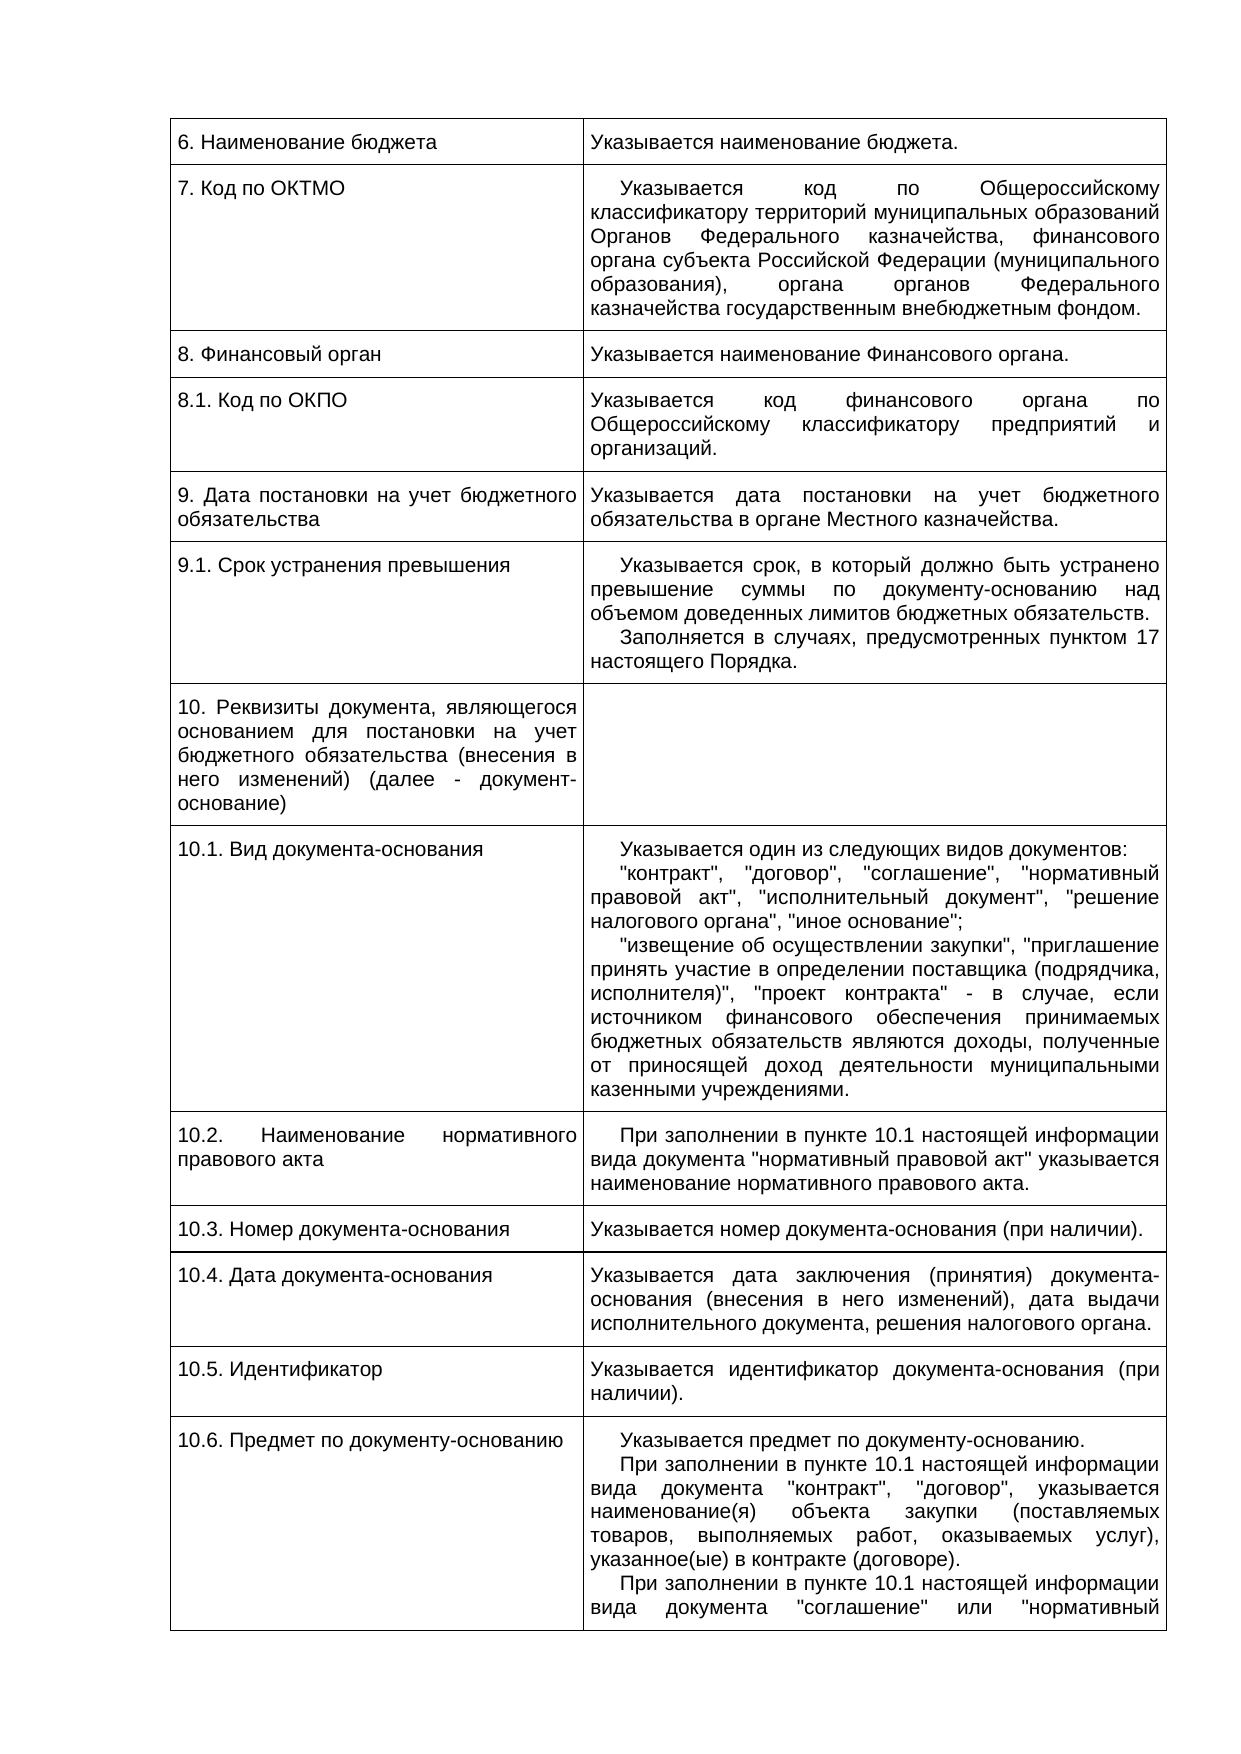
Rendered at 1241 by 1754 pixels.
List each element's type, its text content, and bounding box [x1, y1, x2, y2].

table_cell Указывается идентификатор документа-основания (при наличии). [584, 1347, 1166, 1416]
table_cell 6. Наименование бюджета [171, 119, 583, 164]
table_cell Указывается один из следующих видов документов: "контракт", "договор", "соглашение", "нормативный правовой акт", "исполнительный документ", "решение налогового органа", "иное основание"; "извещение об осуществлении закупки", "приглашение принять участие в определении поставщика (подрядчика, исполнителя)", "проект контракта" - в случае, если источником финансового обеспечения принимаемых бюджетных обязательств являются доходы, полученные от приносящей доход деятельности муниципальными казенными учреждениями. [584, 826, 1166, 1111]
table_cell 8.1. Код по ОКПО [171, 378, 583, 471]
table_cell 10.1. Вид документа-основания [171, 826, 583, 1111]
table_cell 10.2. Наименование нормативного правового акта [171, 1112, 583, 1205]
table_cell 8. Финансовый орган [171, 331, 583, 377]
table_cell Указывается номер документа-основания (при наличии). [584, 1206, 1166, 1251]
table_cell 10. Реквизиты документа, являющегося основанием для постановки на учет бюджетного обязательства (внесения в него изменений) (далее - документ-основание) [171, 684, 583, 825]
table_cell Указывается срок, в который должно быть устранено превышение суммы по документу-основанию над объемом доведенных лимитов бюджетных обязательств. Заполняется в случаях, предусмотренных пунктом 17 настоящего Порядка. [584, 542, 1166, 683]
table_cell 7. Код по ОКТМО [171, 165, 583, 330]
table_cell Указывается код финансового органа по Общероссийскому классификатору предприятий и организаций. [584, 378, 1166, 471]
table_cell При заполнении в пункте 10.1 настоящей информации вида документа "нормативный правовой акт" указывается наименование нормативного правового акта. [584, 1112, 1166, 1205]
table_cell 9.1. Срок устранения превышения [171, 542, 583, 683]
table_cell 9. Дата постановки на учет бюджетного обязательства [171, 472, 583, 541]
table_cell Указывается дата постановки на учет бюджетного обязательства в органе Местного казначейства. [584, 472, 1166, 541]
table_cell Указывается наименование бюджета. [584, 119, 1166, 164]
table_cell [584, 1417, 1166, 1630]
table_cell Указывается код по Общероссийскому классификатору территорий муниципальных образований Органов Федерального казначейства, финансового органа субъекта Российской Федерации (муниципального образования), органа органов Федерального казначейства государственным внебюджетным фондом. [584, 165, 1166, 330]
table_cell Указывается наименование Финансового органа. [584, 331, 1166, 377]
table_cell 10.3. Номер документа-основания [171, 1206, 583, 1251]
table_cell [584, 684, 1166, 825]
table_cell Указывается дата заключения (принятия) документа-основания (внесения в него изменений), дата выдачи исполнительного документа, решения налогового органа. [584, 1253, 1166, 1346]
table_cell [171, 1417, 583, 1630]
table_cell 10.5. Идентификатор [171, 1347, 583, 1416]
table_cell 10.4. Дата документа-основания [171, 1253, 583, 1346]
